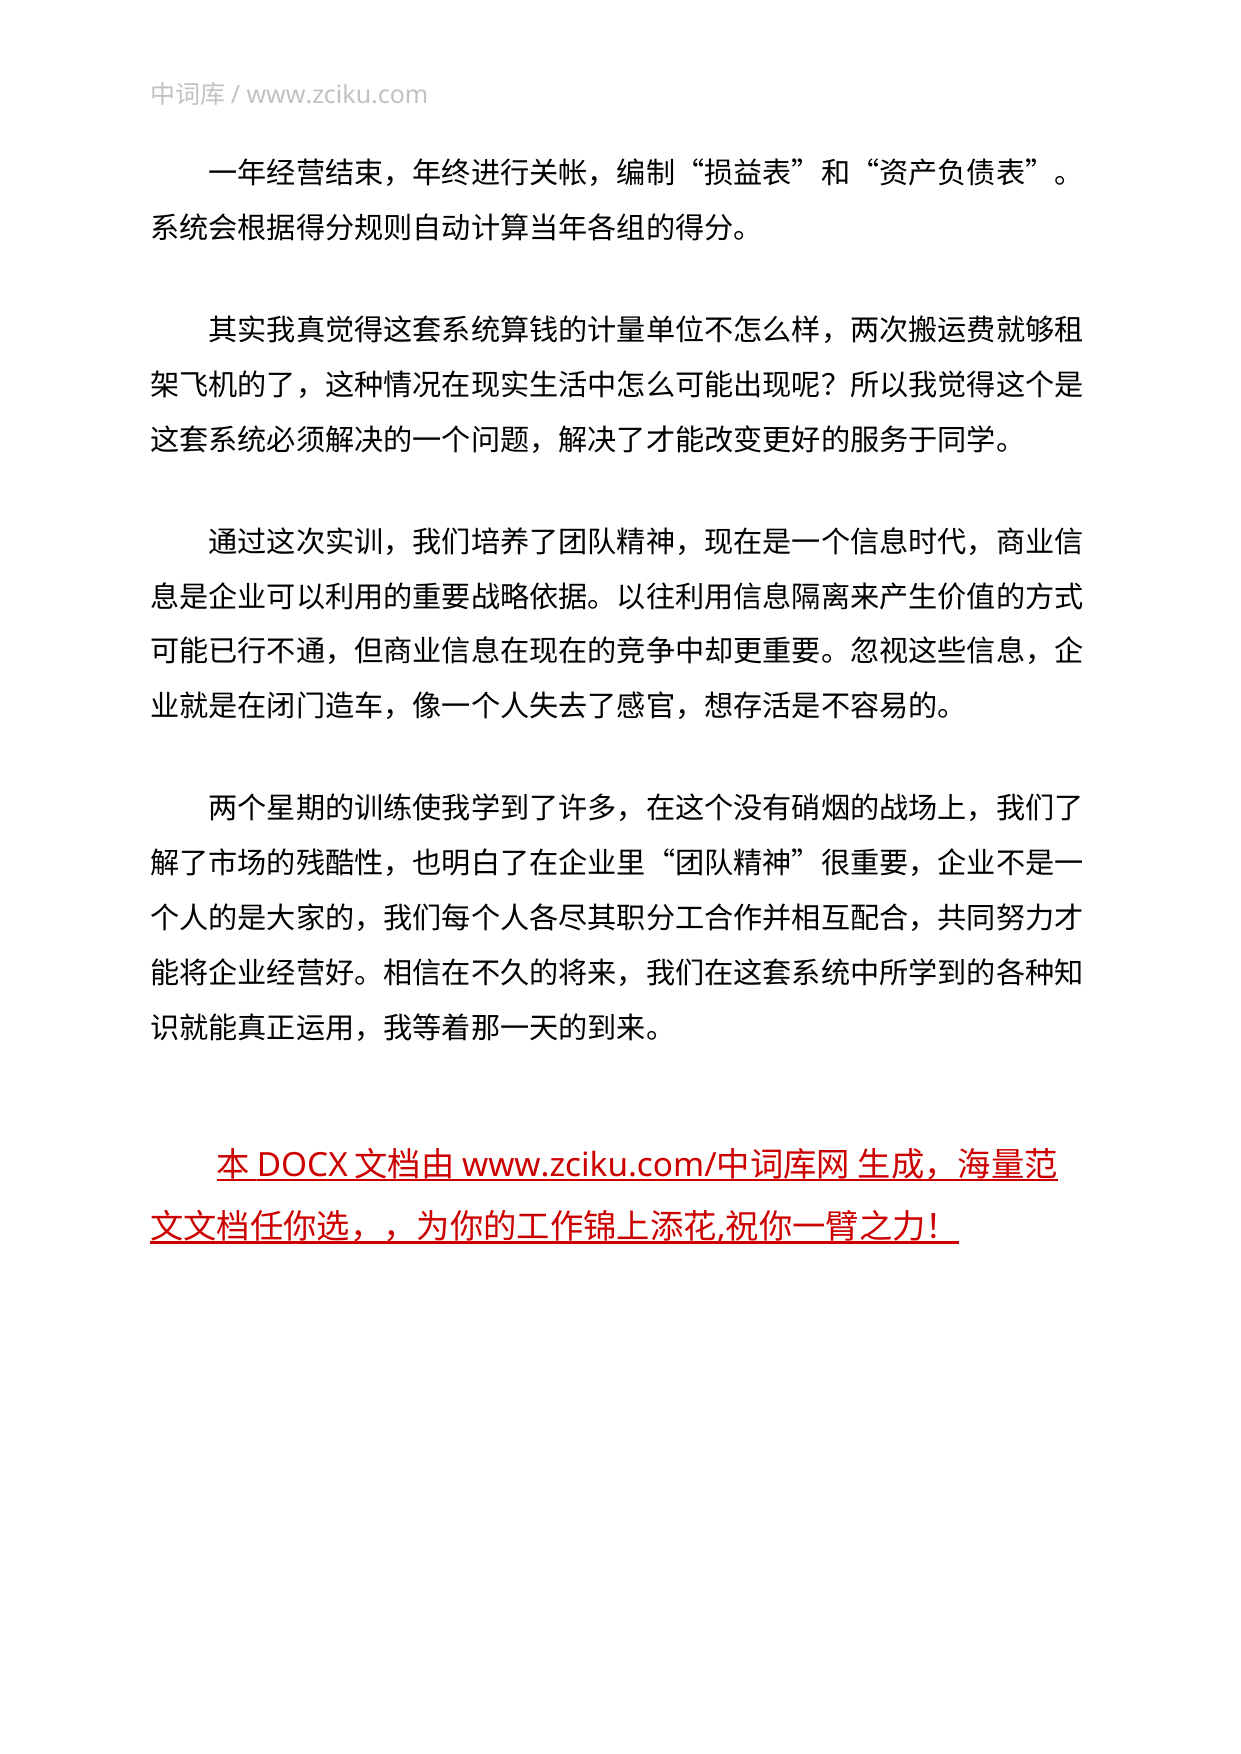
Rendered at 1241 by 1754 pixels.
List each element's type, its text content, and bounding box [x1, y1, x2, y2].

text 两个星期的训练使我学到了许多，在这个没有硝烟的战场上，我们了解了市场的残酷性，也明白了在企业里“团队精神”很重要，企业不是一个人的是大家的，我们每个人各尽其职分工合作并相互配合，共同努力才能将企业经营好。相信在不久的将来，我们在这套系统中所学到的各种知识就能真正运用，我等着那一天的到来。 [150, 785, 1090, 1047]
text 一年经营结束，年终进行关帐，编制“损益表”和“资产负债表”。系统会根据得分规则自动计算当年各组的得分。 [150, 150, 1090, 247]
text 本DOCX文档由 www.zciku.com/中词库网 生成，海量范文文档任你选，，为你的工作锦上添花,祝你一臂之力！ [150, 1137, 1090, 1248]
text 通过这次实训，我们培养了团队精神，现在是一个信息时代，商业信息是企业可以利用的重要战略依据。以往利用信息隔离来产生价值的方式可能已行不通，但商业信息在现在的竞争中却更重要。忽视这些信息，企业就是在闭门造车，像一个人失去了感官，想存活是不容易的。 [150, 518, 1090, 725]
text 其实我真觉得这套系统算钱的计量单位不怎么样，两次搬运费就够租架飞机的了，这种情况在现实生活中怎么可能出现呢？所以我觉得这个是这套系统必须解决的一个问题，解决了才能改变更好的服务于同学。 [150, 307, 1090, 459]
